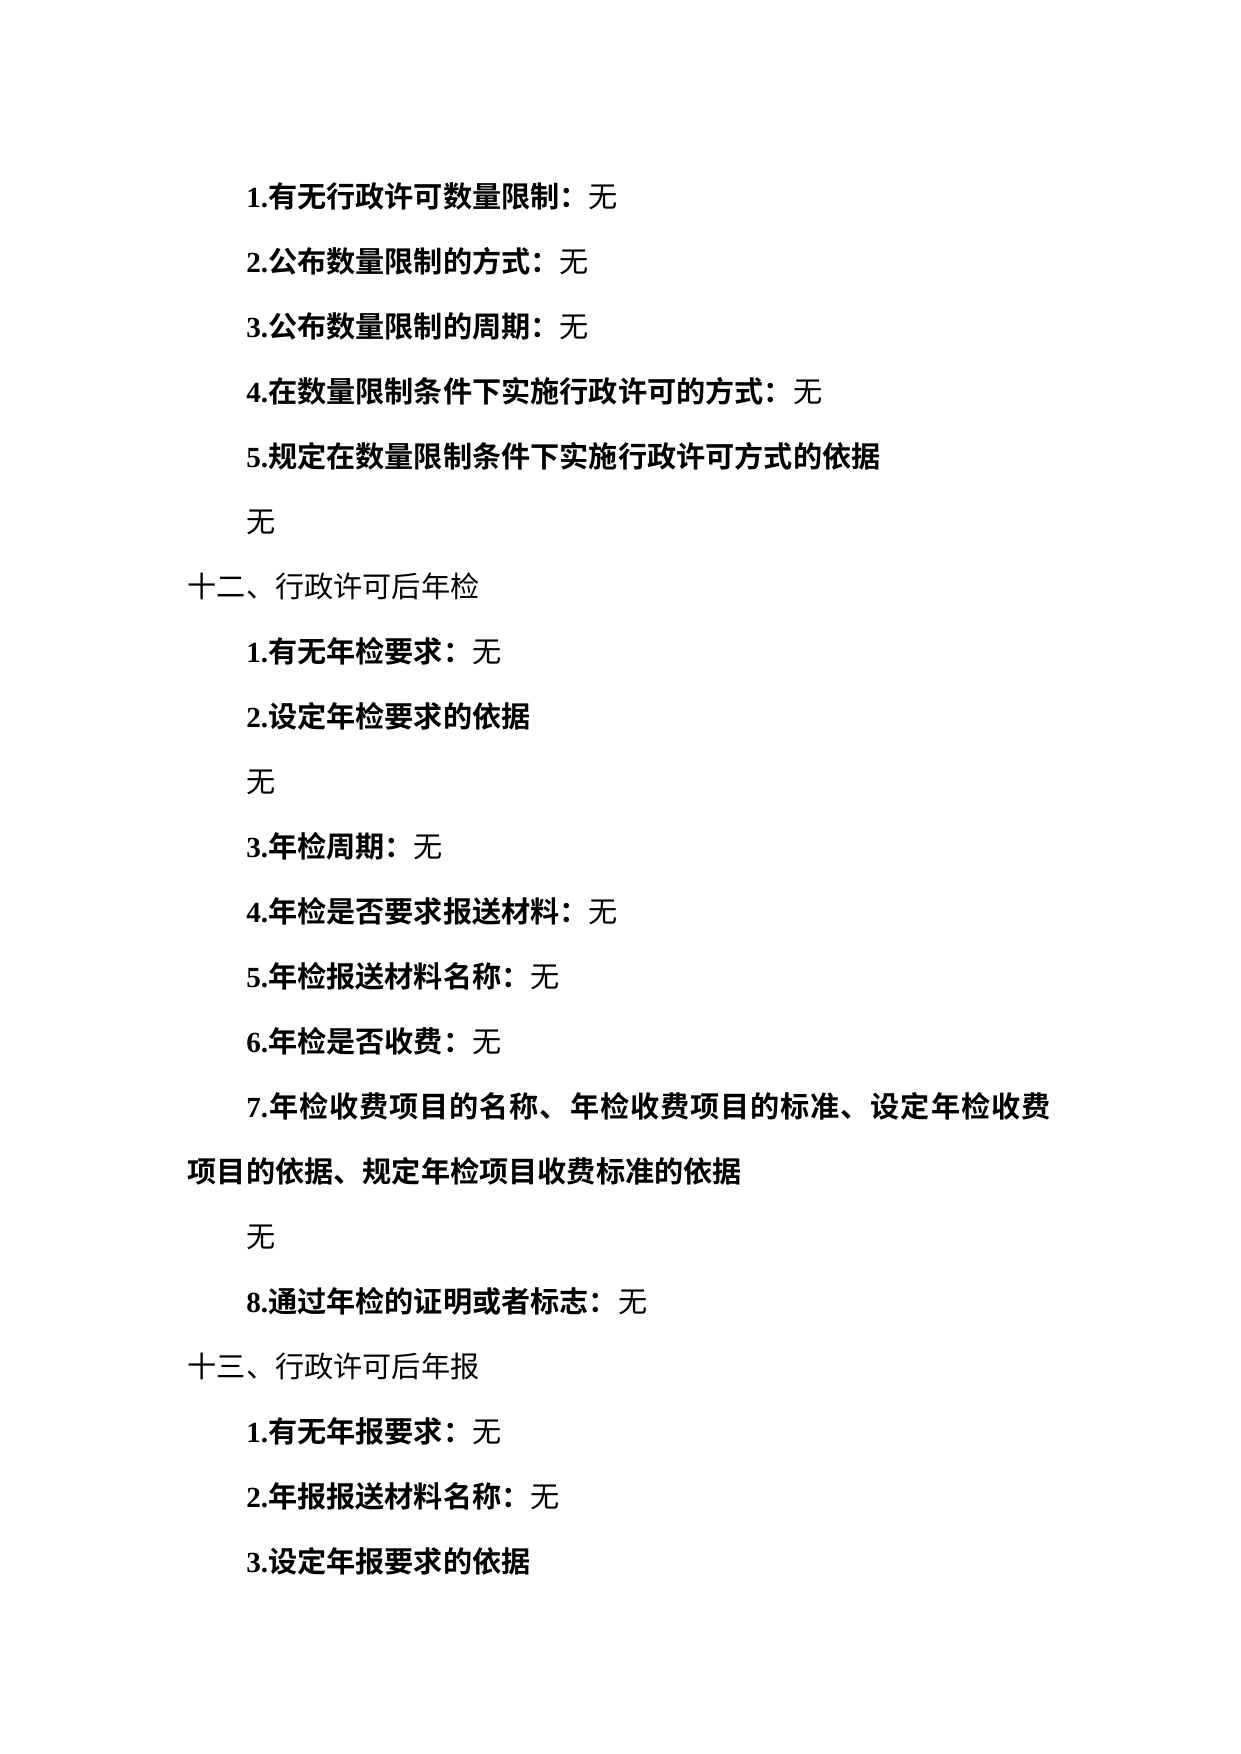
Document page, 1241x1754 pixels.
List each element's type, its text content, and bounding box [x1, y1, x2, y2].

text 3.公布数量限制的周期：无 [187, 292, 1053, 357]
text 无 [187, 487, 1053, 552]
text 3.设定年报要求的依据 [187, 1527, 1053, 1592]
text 1.有无行政许可数量限制：无 [187, 162, 1053, 227]
text 2.年报报送材料名称：无 [187, 1462, 1053, 1527]
text 6.年检是否收费：无 [187, 1007, 1053, 1072]
text 5.规定在数量限制条件下实施行政许可方式的依据 [187, 422, 1053, 487]
text 3.年检周期：无 [187, 812, 1053, 877]
text 1.有无年检要求：无 [187, 617, 1053, 682]
text 2.公布数量限制的方式：无 [187, 227, 1053, 292]
text 十二、行政许可后年检 [187, 552, 1053, 617]
text 7.年检收费项目的名称、年检收费项目的标准、设定年检收费项目的依据、规定年检项目收费标准的依据 [187, 1072, 1053, 1202]
text 无 [187, 1202, 1053, 1267]
text 十三、行政许可后年报 [187, 1332, 1053, 1397]
text 无 [187, 747, 1053, 812]
text 1.有无年报要求：无 [187, 1397, 1053, 1462]
text 4.在数量限制条件下实施行政许可的方式：无 [187, 357, 1053, 422]
text 5.年检报送材料名称：无 [187, 942, 1053, 1007]
text 4.年检是否要求报送材料：无 [187, 877, 1053, 942]
text 8.通过年检的证明或者标志：无 [187, 1267, 1053, 1332]
text 2.设定年检要求的依据 [187, 682, 1053, 747]
